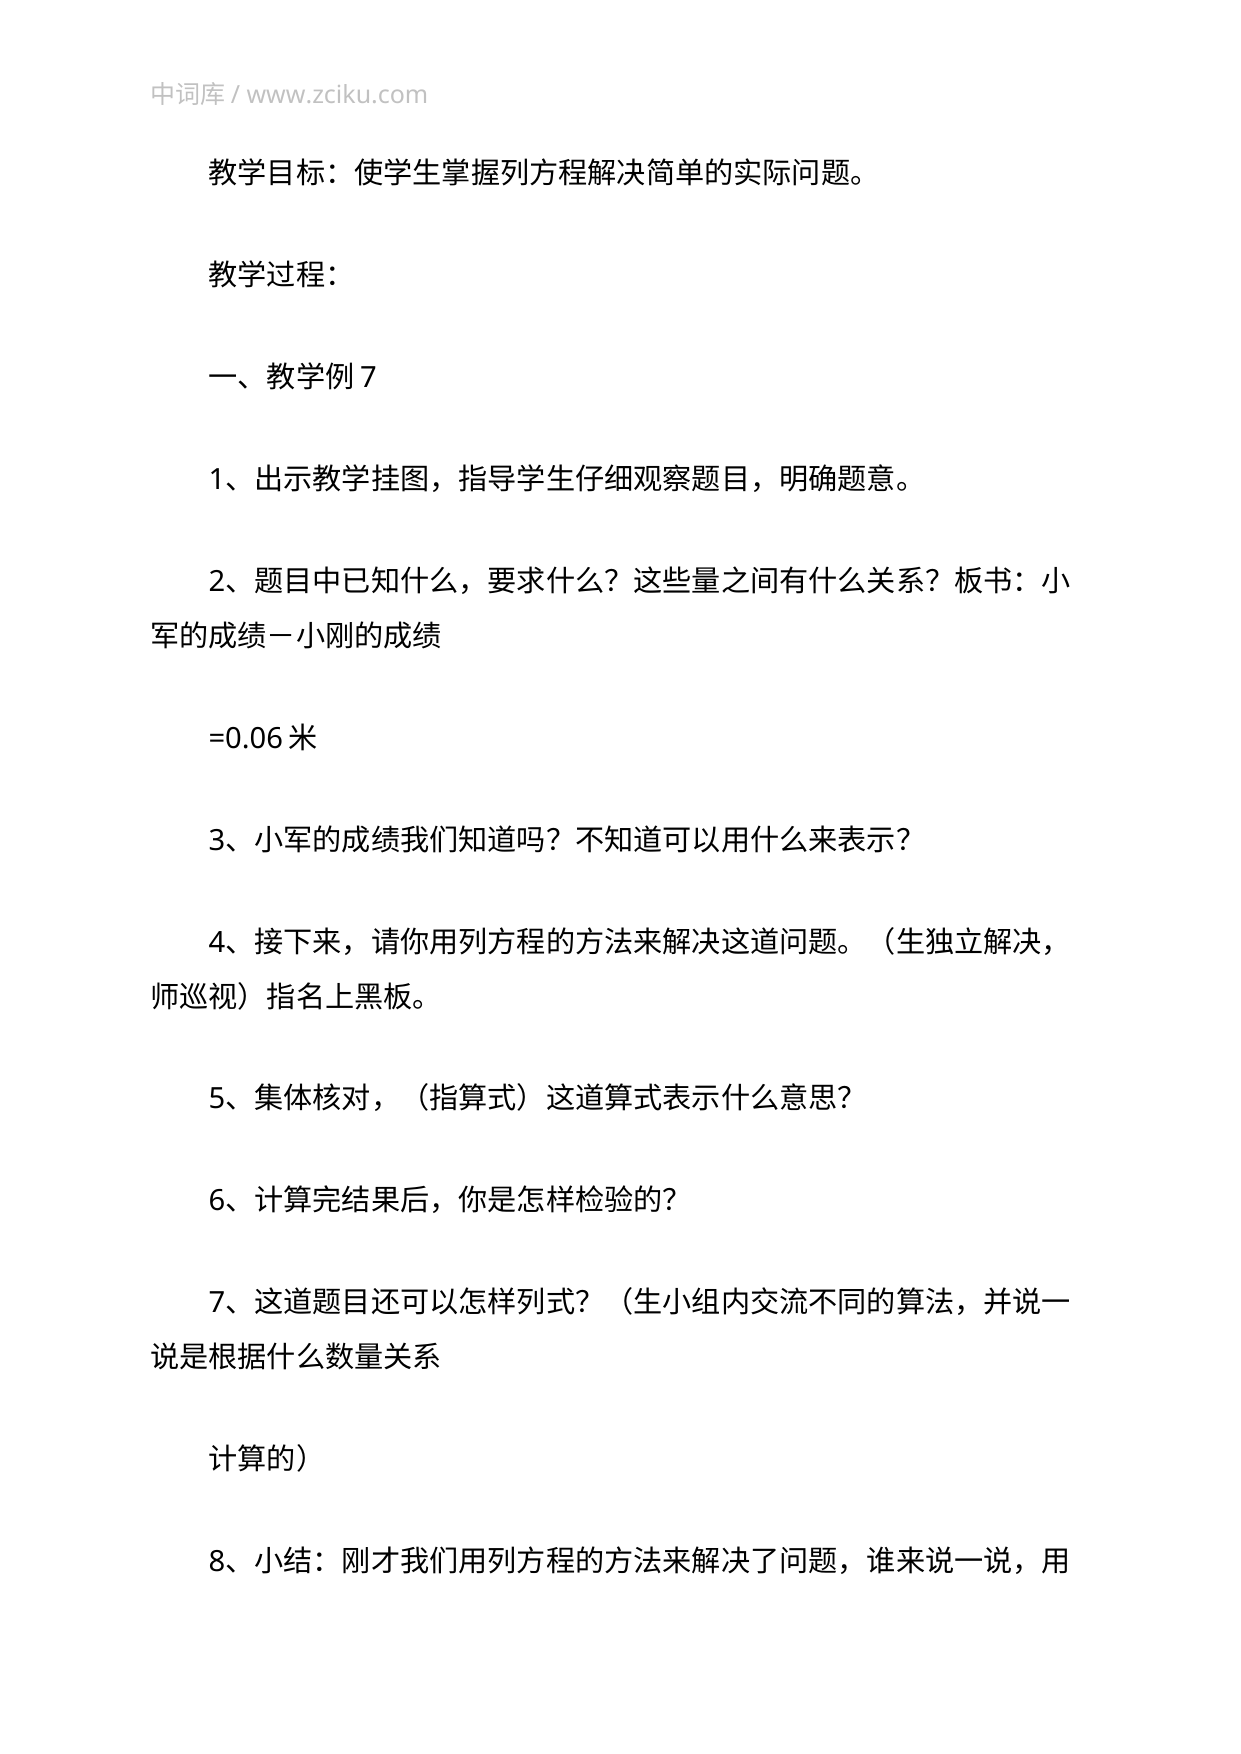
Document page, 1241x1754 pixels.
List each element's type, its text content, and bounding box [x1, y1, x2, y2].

text 7、这道题目还可以怎样列式？（生小组内交流不同的算法，并说一说是根据什么数量关系 [150, 1279, 1090, 1376]
text 5、集体核对，（指算式）这道算式表示什么意思？ [150, 1075, 1090, 1117]
text 一、教学例7 [150, 353, 1090, 396]
text 2、题目中已知什么，要求什么？这些量之间有什么关系？板书：小军的成绩－小刚的成绩 [150, 557, 1090, 655]
text 3、小军的成绩我们知道吗？不知道可以用什么来表示？ [150, 816, 1090, 859]
text 教学目标：使学生掌握列方程解决简单的实际问题。 [150, 150, 1090, 192]
text 教学过程： [150, 252, 1090, 294]
text 6、计算完结果后，你是怎样检验的？ [150, 1177, 1090, 1219]
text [150, 1537, 1090, 1580]
text =0.06米 [150, 714, 1090, 757]
text 1、出示教学挂图，指导学生仔细观察题目，明确题意。 [150, 456, 1090, 498]
text 计算的） [150, 1436, 1090, 1478]
text 4、接下来，请你用列方程的方法来解决这道问题。（生独立解决，师巡视）指名上黑板。 [150, 918, 1090, 1016]
